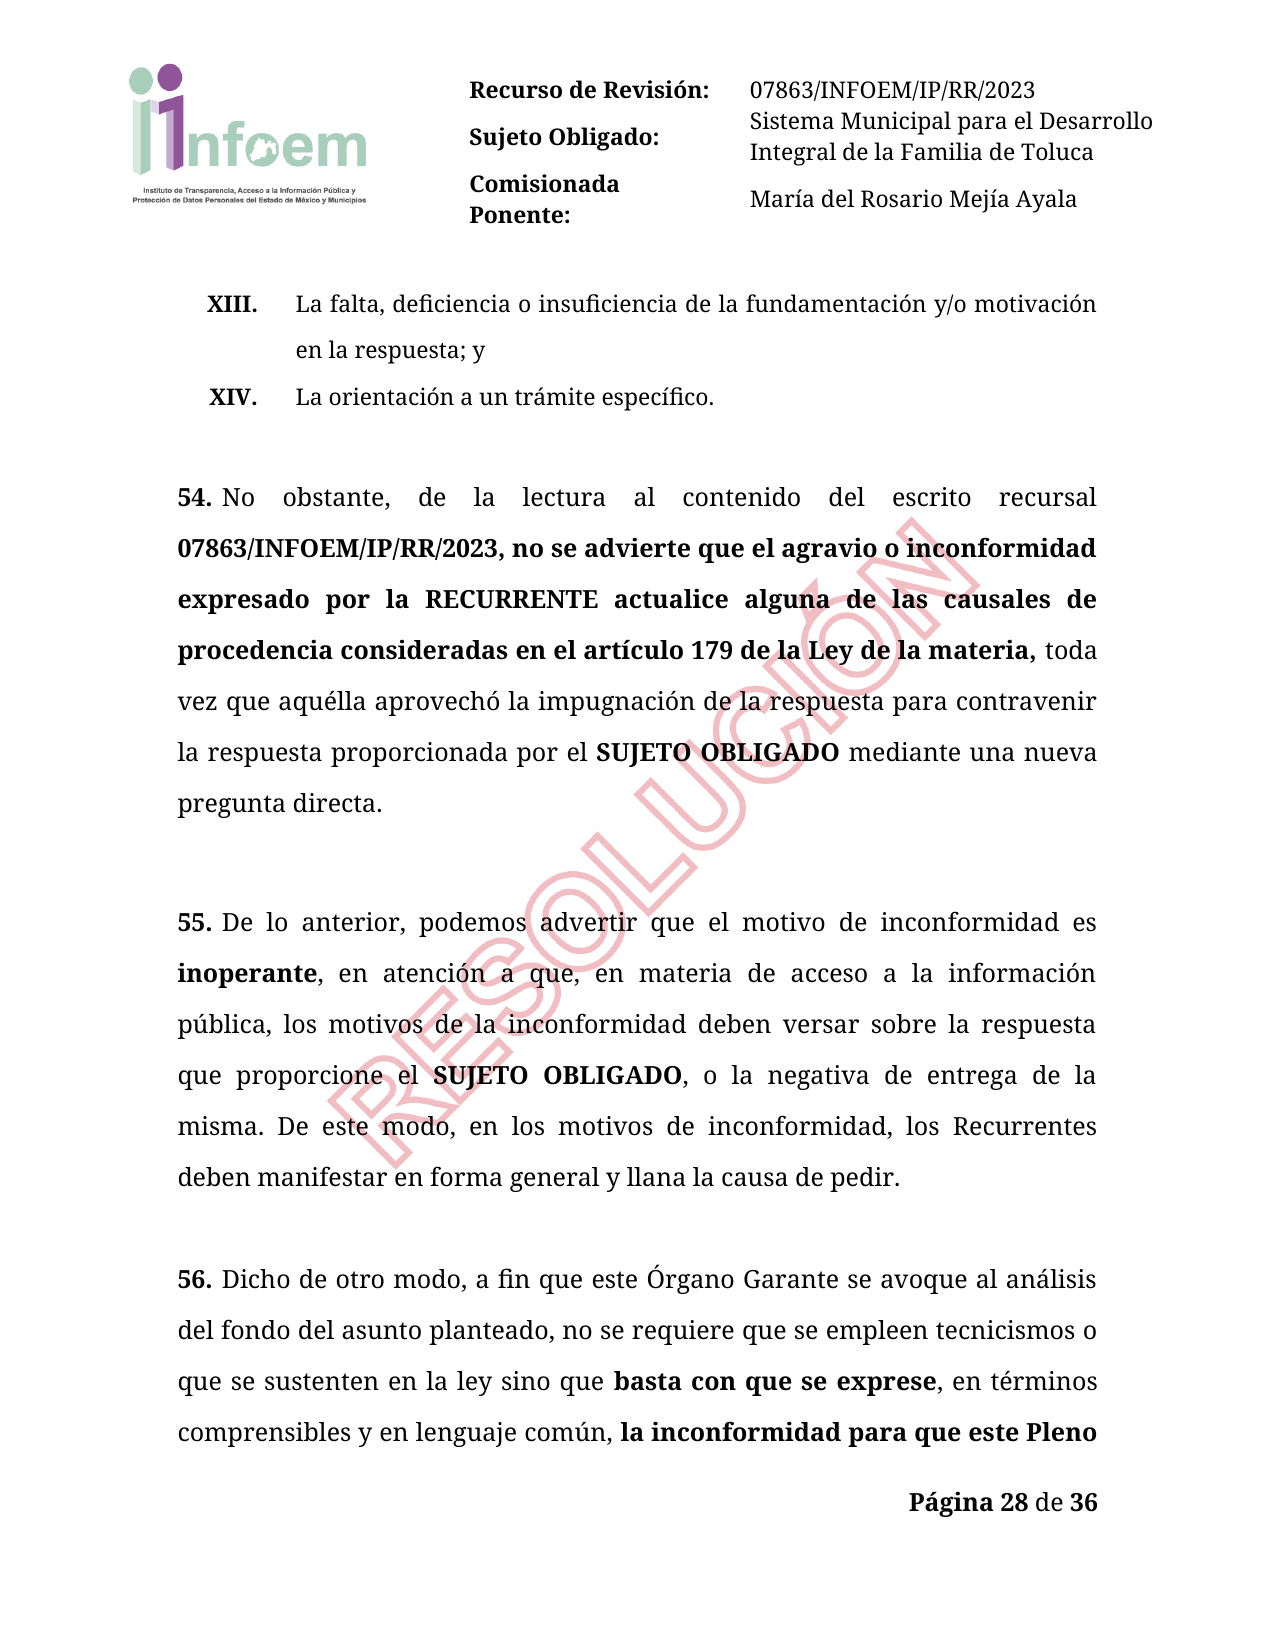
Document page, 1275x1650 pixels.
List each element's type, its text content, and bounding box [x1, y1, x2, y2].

list De lo anterior, podemos advertir que el motivo de inconformidad es inoperante, en atención a que, en materia de acceso a la información pública, los motivos de la inconformidad deben versar sobre la respuesta que proporcione el SUJETO OBLIGADO, o la negativa de entrega de la misma. De este modo, en los motivos de inconformidad, los Recurrentes deben manifestar en forma general y llana la causa de pedir. [177, 904, 1098, 1193]
list La orientación a un trámite específico. [258, 381, 1098, 413]
list No obstante, de la lectura al contenido del escrito recursal 07863/INFOEM/IP/RR/2023, no se advierte que el agravio o inconformidad expresado por la RECURRENTE actualice alguna de las causales de procedencia consideradas en el artículo 179 de la Ley de la materia, toda vez que aquélla aprovechó la impugnación de la respuesta para contravenir la respuesta proporcionada por el SUJETO OBLIGADO mediante una nueva pregunta directa. [177, 479, 1098, 819]
list La falta, deficiencia o insuficiencia de la fundamentación y/o motivación en la respuesta; y [258, 288, 1098, 366]
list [177, 1262, 1098, 1449]
picture [11, 4, 1264, 1636]
